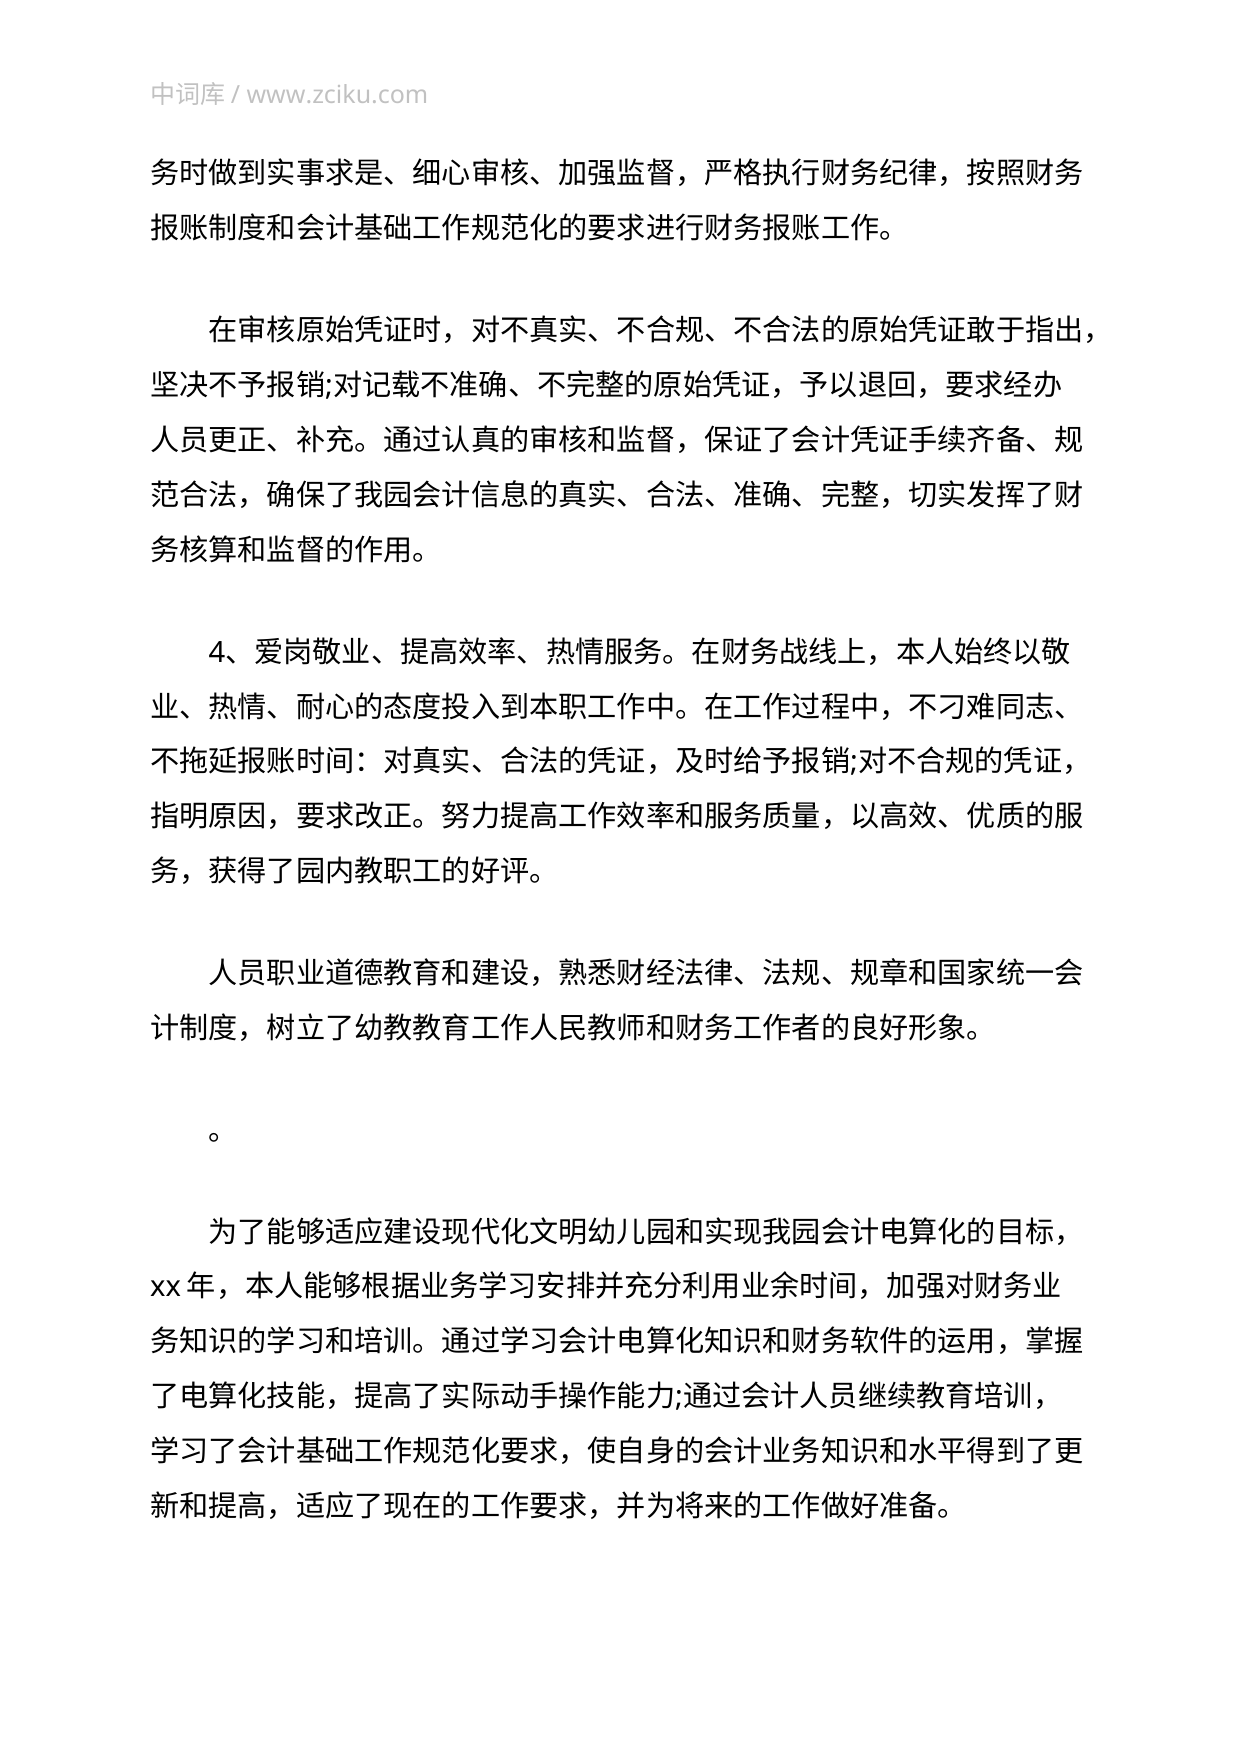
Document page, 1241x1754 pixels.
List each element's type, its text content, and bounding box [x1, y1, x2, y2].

text 。 [150, 1106, 1090, 1149]
text 人员职业道德教育和建设，熟悉财经法律、法规、规章和国家统一会计制度，树立了幼教教育工作人民教师和财务工作者的良好形象。 [150, 950, 1090, 1047]
text 4、爱岗敬业、提高效率、热情服务。在财务战线上，本人始终以敬业、热情、耐心的态度投入到本职工作中。在工作过程中，不刁难同志、不拖延报账时间：对真实、合法的凭证，及时给予报销;对不合规的凭证，指明原因，要求改正。努力提高工作效率和服务质量，以高效、优质的服务，获得了园内教职工的好评。 [150, 628, 1090, 890]
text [150, 150, 1090, 247]
text 在审核原始凭证时，对不真实、不合规、不合法的原始凭证敢于指出，坚决不予报销;对记载不准确、不完整的原始凭证，予以退回，要求经办人员更正、补充。通过认真的审核和监督，保证了会计凭证手续齐备、规范合法，确保了我园会计信息的真实、合法、准确、完整，切实发挥了财务核算和监督的作用。 [150, 307, 1090, 569]
text 为了能够适应建设现代化文明幼儿园和实现我园会计电算化的目标，xx年，本人能够根据业务学习安排并充分利用业余时间，加强对财务业务知识的学习和培训。通过学习会计电算化知识和财务软件的运用，掌握了电算化技能，提高了实际动手操作能力;通过会计人员继续教育培训，学习了会计基础工作规范化要求，使自身的会计业务知识和水平得到了更新和提高，适应了现在的工作要求，并为将来的工作做好准备。 [150, 1208, 1090, 1525]
